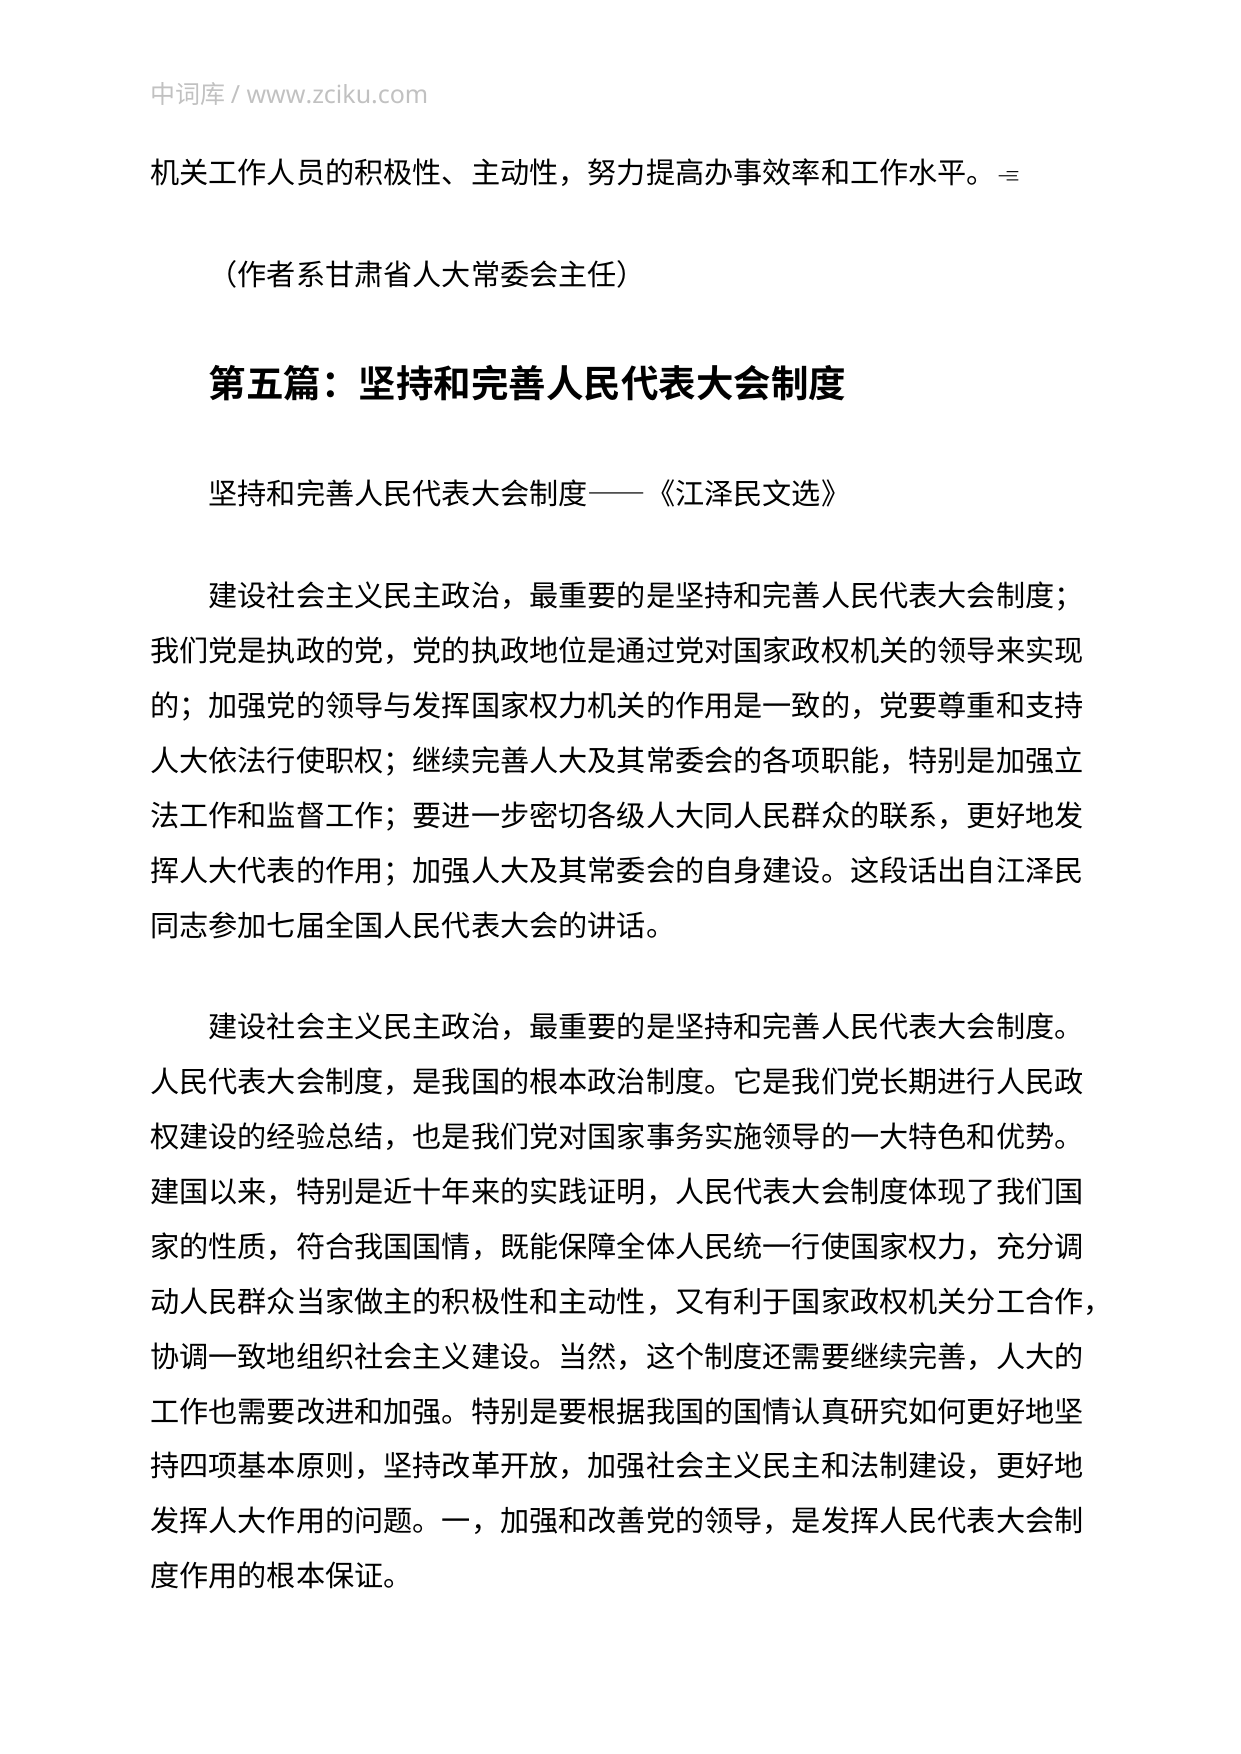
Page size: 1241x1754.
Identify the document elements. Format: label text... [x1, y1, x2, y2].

text 建设社会主义民主政治，最重要的是坚持和完善人民代表大会制度；我们党是执政的党，党的执政地位是通过党对国家政权机关的领导来实现的；加强党的领导与发挥国家权力机关的作用是一致的，党要尊重和支持人大依法行使职权；继续完善人大及其常委会的各项职能，特别是加强立法工作和监督工作；要进一步密切各级人大同人民群众的联系，更好地发挥人大代表的作用；加强人大及其常委会的自身建设。这段话出自江泽民同志参加七届全国人民代表大会的讲话。 [150, 573, 1090, 944]
text 坚持和完善人民代表大会制度——《江泽民文选》 [150, 471, 1090, 513]
text 建设社会主义民主政治，最重要的是坚持和完善人民代表大会制度。人民代表大会制度，是我国的根本政治制度。它是我们党长期进行人民政权建设的经验总结，也是我们党对国家事务实施领导的一大特色和优势。建国以来，特别是近十年来的实践证明，人民代表大会制度体现了我们国家的性质，符合我国国情，既能保障全体人民统一行使国家权力，充分调动人民群众当家做主的积极性和主动性，又有利于国家政权机关分工合作，协调一致地组织社会主义建设。当然，这个制度还需要继续完善，人大的工作也需要改进和加强。特别是要根据我国的国情认真研究如何更好地坚持四项基本原则，坚持改革开放，加强社会主义民主和法制建设，更好地发挥人大作用的问题。一，加强和改善党的领导，是发挥人民代表大会制度作用的根本保证。 [150, 1004, 1090, 1595]
text （作者系甘肃省人大常委会主任） [150, 252, 1090, 294]
text 第五篇：坚持和完善人民代表大会制度 [150, 353, 1090, 408]
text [150, 150, 1090, 192]
